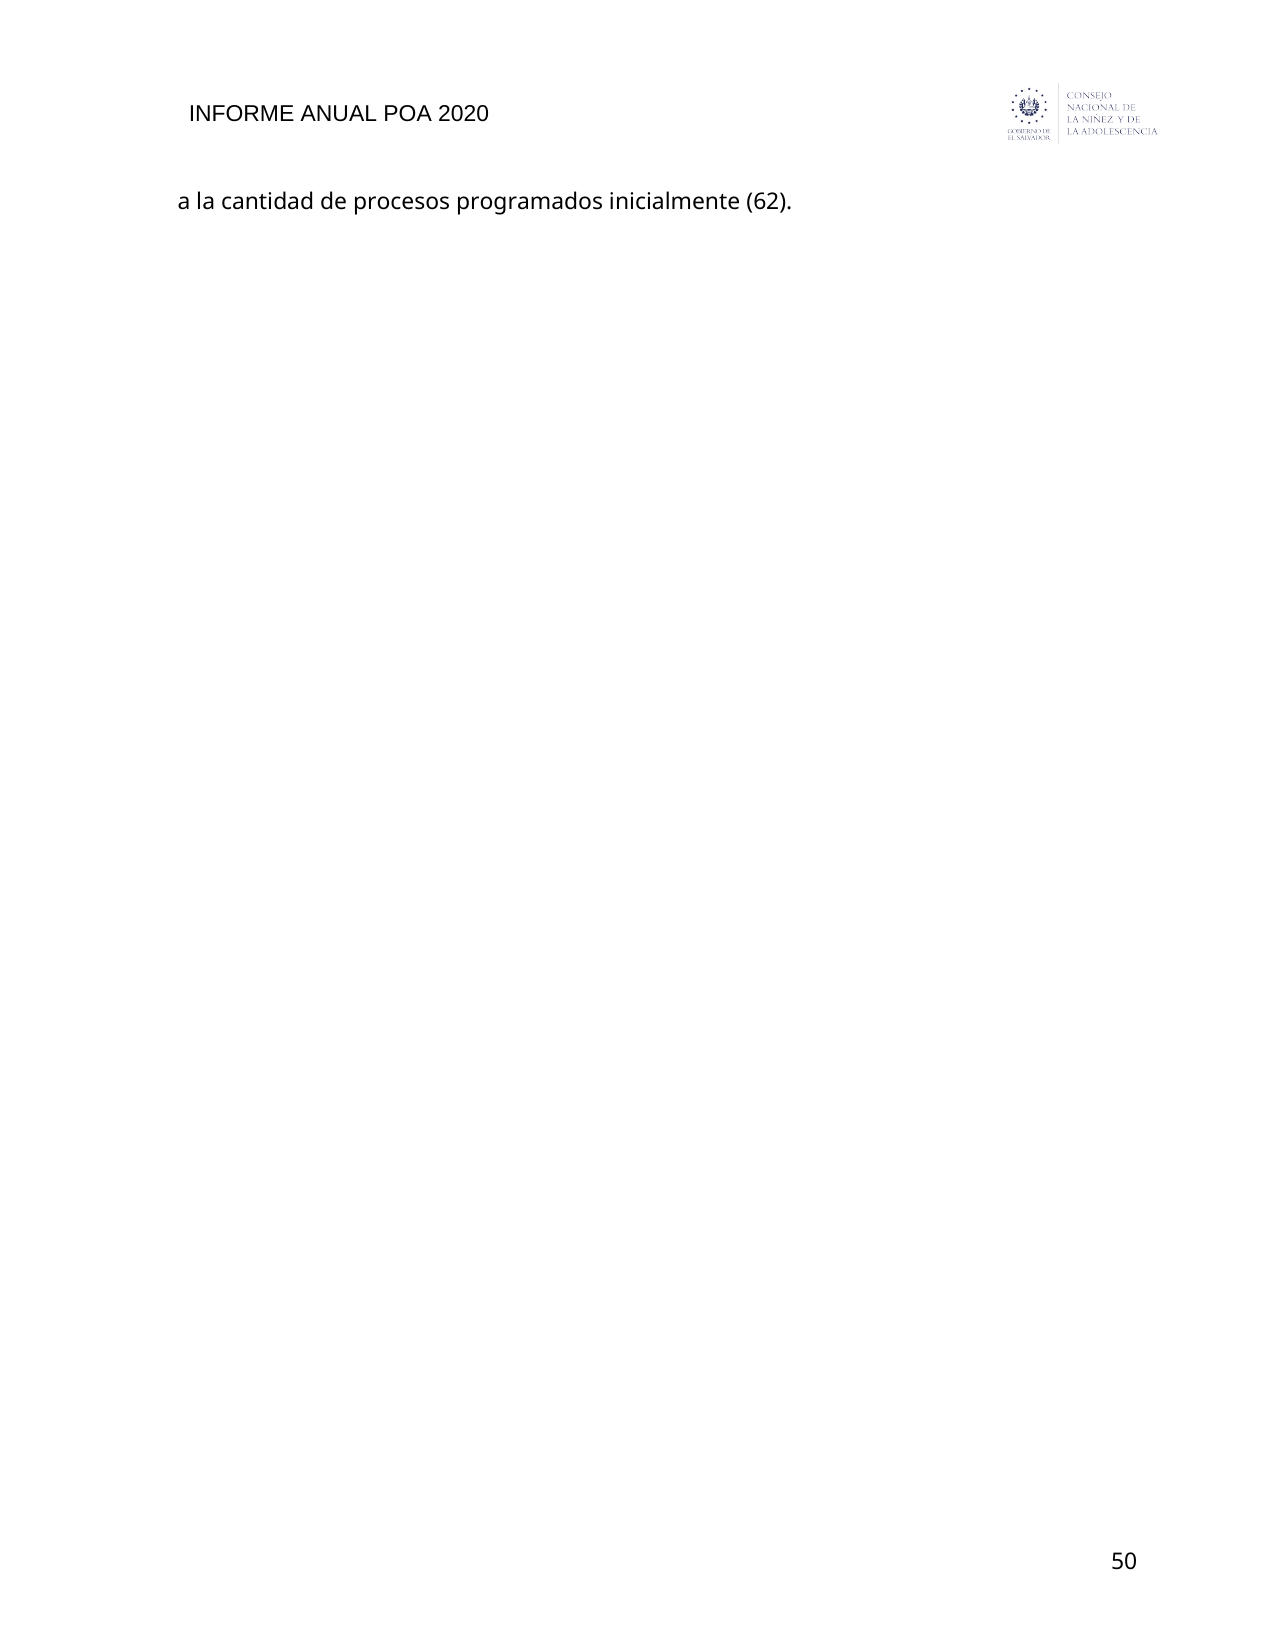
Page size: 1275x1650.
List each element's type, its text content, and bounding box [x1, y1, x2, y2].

text En conclusión conforme a la ejecución PAAC 2020, se ha cumplido con el 108% respecto a la cantidad de procesos programados inicialmente (62). [177, 185, 1137, 216]
picture [998, 73, 1166, 154]
